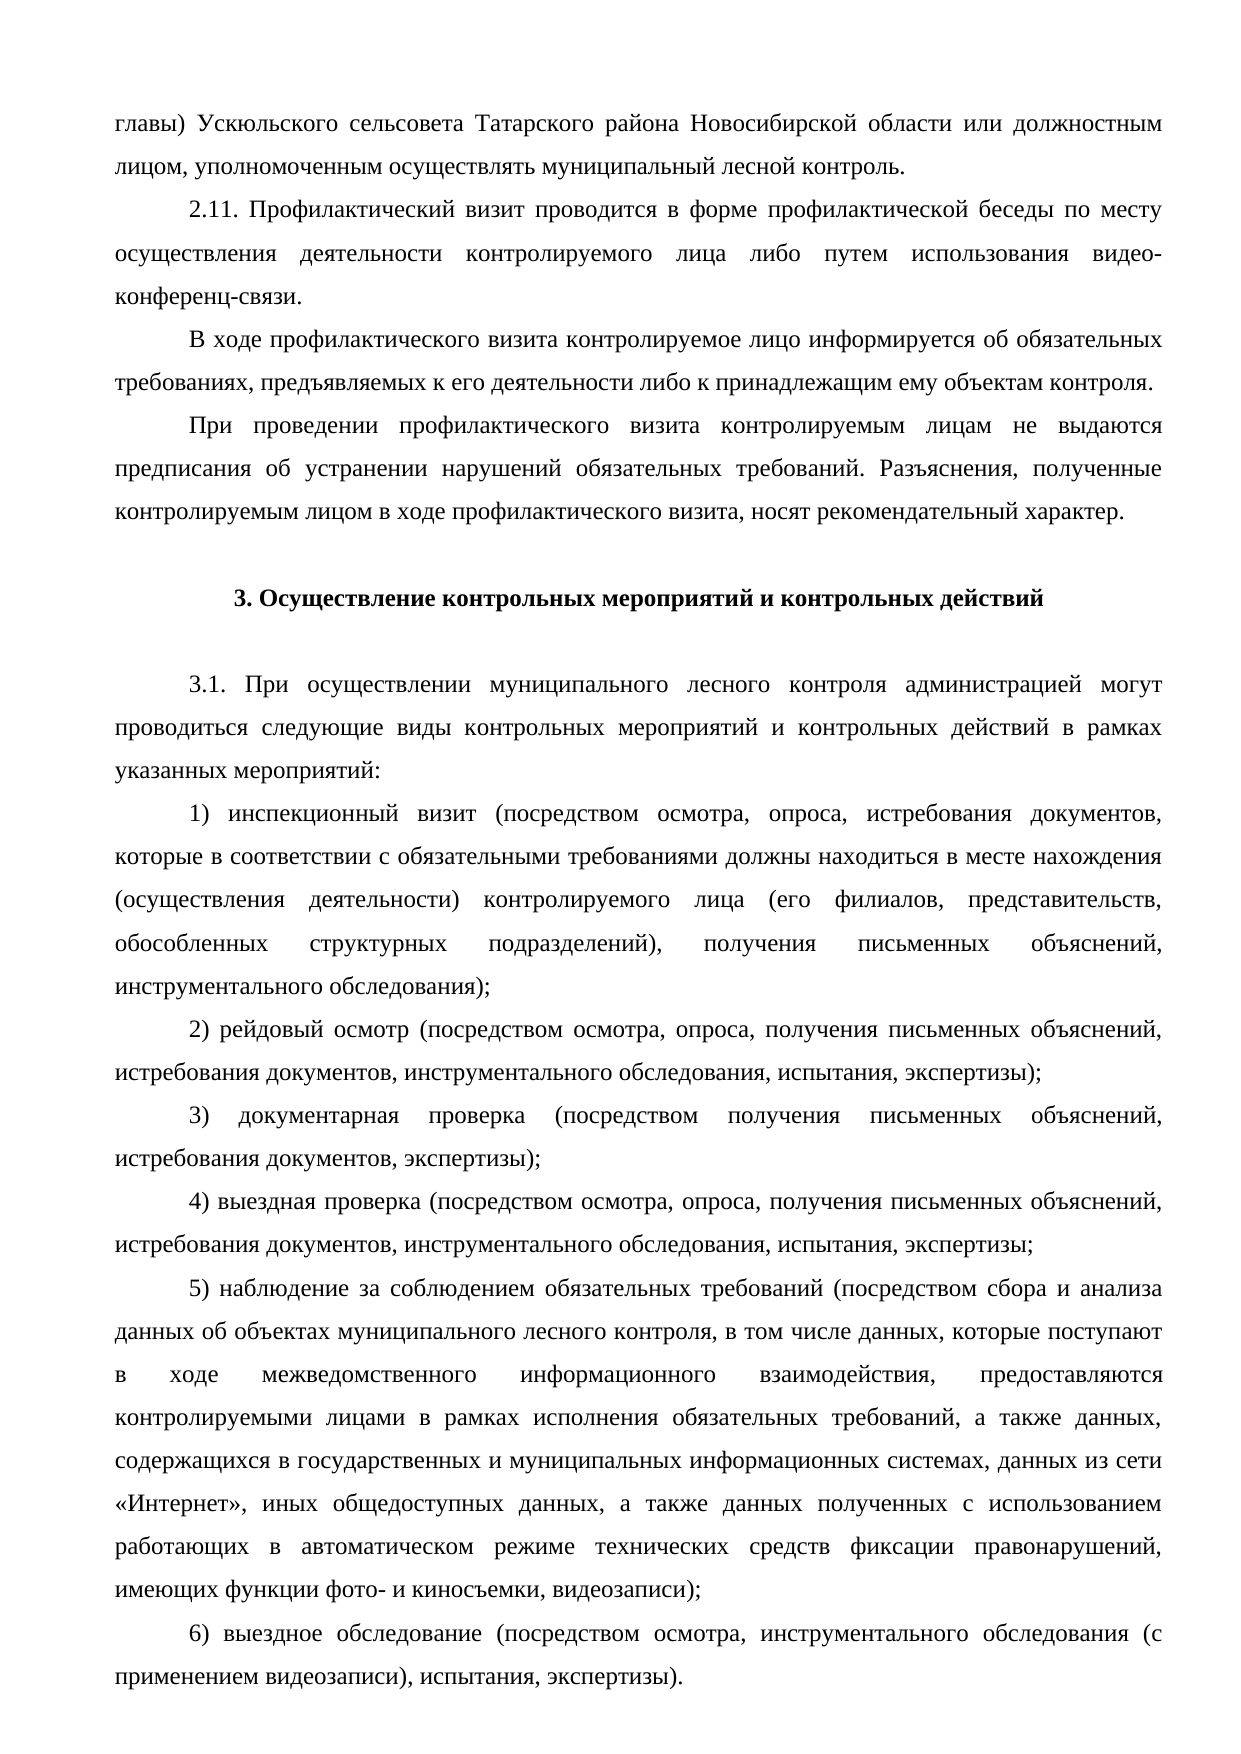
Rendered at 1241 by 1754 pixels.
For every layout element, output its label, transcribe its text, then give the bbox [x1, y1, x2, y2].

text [114, 108, 1163, 180]
text 2) рейдовый осмотр (посредством осмотра, опроса, получения письменных объяснений, истребования документов, инструментального обследования, испытания, экспертизы); [114, 1014, 1163, 1086]
text 2.11. Профилактический визит проводится в форме профилактической беседы по месту осуществления деятельности контролируемого лица либо путем использования видео-конференц-связи. [114, 194, 1163, 309]
text 1) инспекционный визит (посредством осмотра, опроса, истребования документов, которые в соответствии с обязательными требованиями должны находиться в месте нахождения (осуществления деятельности) контролируемого лица (его филиалов, представительств, обособленных структурных подразделений), получения письменных объяснений, инструментального обследования); [114, 798, 1163, 999]
text 3.1. При осуществлении муниципального лесного контроля администрацией могут проводиться следующие виды контрольных мероприятий и контрольных действий в рамках указанных мероприятий: [114, 669, 1163, 784]
text 3) документарная проверка (посредством получения письменных объяснений, истребования документов, экспертизы); [114, 1100, 1163, 1172]
text 6) выездное обследование (посредством осмотра, инструментального обследования (с применением видеозаписи), испытания, экспертизы). [114, 1618, 1163, 1689]
text 3. Осуществление контрольных мероприятий и контрольных действий [114, 583, 1163, 611]
text При проведении профилактического визита контролируемым лицам не выдаются предписания об устранении нарушений обязательных требований. Разъяснения, полученные контролируемым лицом в ходе профилактического визита, носят рекомендательный характер. [114, 410, 1163, 525]
text В ходе профилактического визита контролируемое лицо информируется об обязательных требованиях, предъявляемых к его деятельности либо к принадлежащим ему объектам контроля. [114, 324, 1163, 396]
text 5) наблюдение за соблюдением обязательных требований (посредством сбора и анализа данных об объектах муниципального лесного контроля, в том числе данных, которые поступают в ходе межведомственного информационного взаимодействия, предоставляются контролируемыми лицами в рамках исполнения обязательных требований, а также данных, содержащихся в государственных и муниципальных информационных системах, данных из сети «Интернет», иных общедоступных данных, а также данных полученных с использованием работающих в автоматическом режиме технических средств фиксации правонарушений, имеющих функции фото- и киносъемки, видеозаписи); [114, 1425, 1163, 1603]
text 4) выездная проверка (посредством осмотра, опроса, получения письменных объяснений, истребования документов, инструментального обследования, испытания, экспертизы; [114, 1186, 1163, 1258]
text 5) наблюдение за соблюдением обязательных требований (посредством сбора и анализа данных об объектах муниципального лесного контроля, в том числе данных, которые поступают в ходе межведомственного информационного взаимодействия, предоставляются контролируемыми лицами в рамках исполнения обязательных требований, а также данных, содержащихся в государственных и муниципальных информационных системах, данных из сети «Интернет», иных общедоступных данных, а также данных полученных с использованием работающих в автоматическом режиме технических средств фиксации правонарушений, имеющих функции фото- и киносъемки, видеозаписи); [114, 1273, 1163, 1424]
